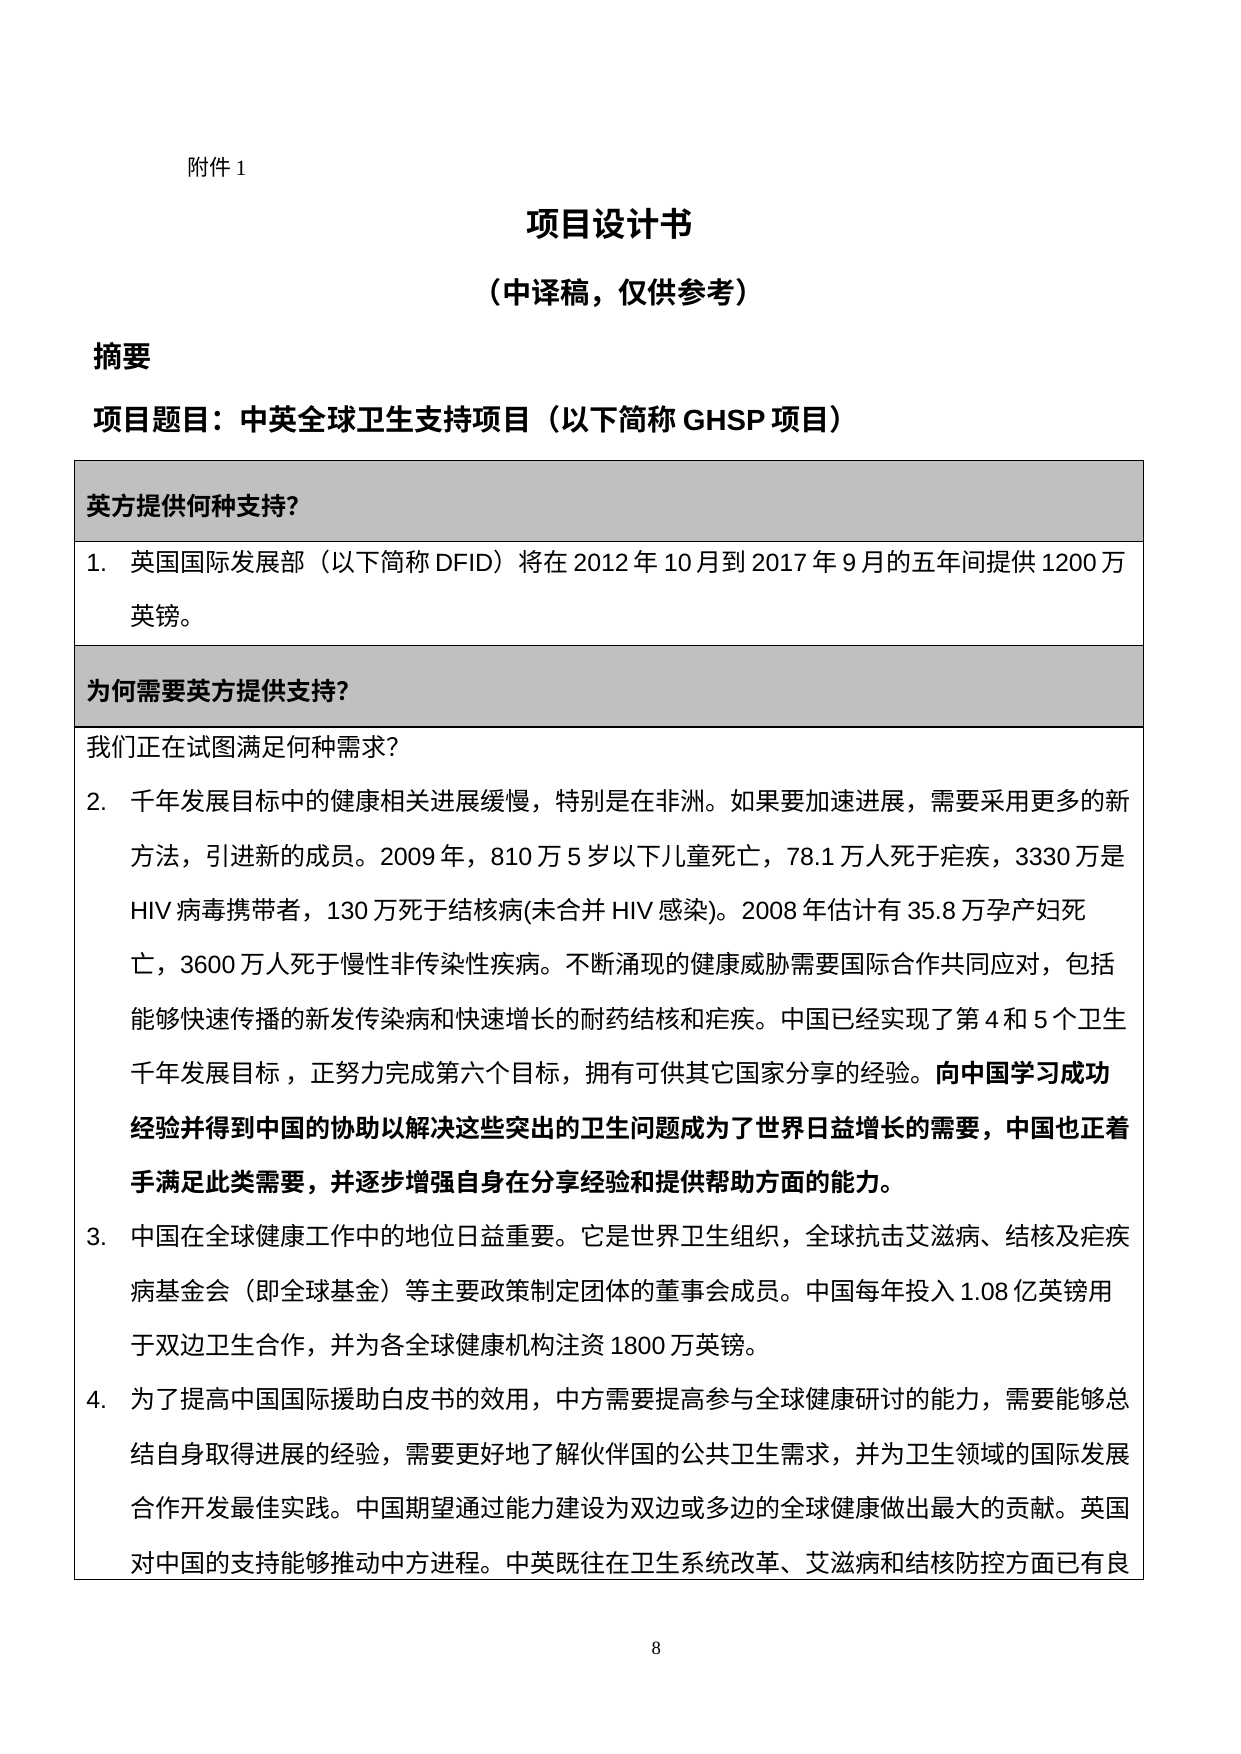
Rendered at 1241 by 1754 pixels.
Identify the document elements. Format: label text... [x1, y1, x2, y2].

table_header 英方提供何种支持？ [75, 461, 1143, 541]
table_cell 为何需要英方提供支持？ [75, 646, 1143, 726]
text 摘要 [93, 333, 1143, 376]
table_cell 英国国际发展部（以下简称DFID）将在2012年10月到2017年9月的五年间提供1200万英镑。 [75, 542, 1143, 645]
text 项目设计书 [93, 197, 1125, 246]
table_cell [75, 728, 1143, 1579]
text （中译稿，仅供参考） [93, 270, 1143, 312]
text 项目题目：中英全球卫生支持项目（以下简称GHSP项目） [93, 397, 1143, 439]
text 附件1 [187, 150, 1125, 182]
